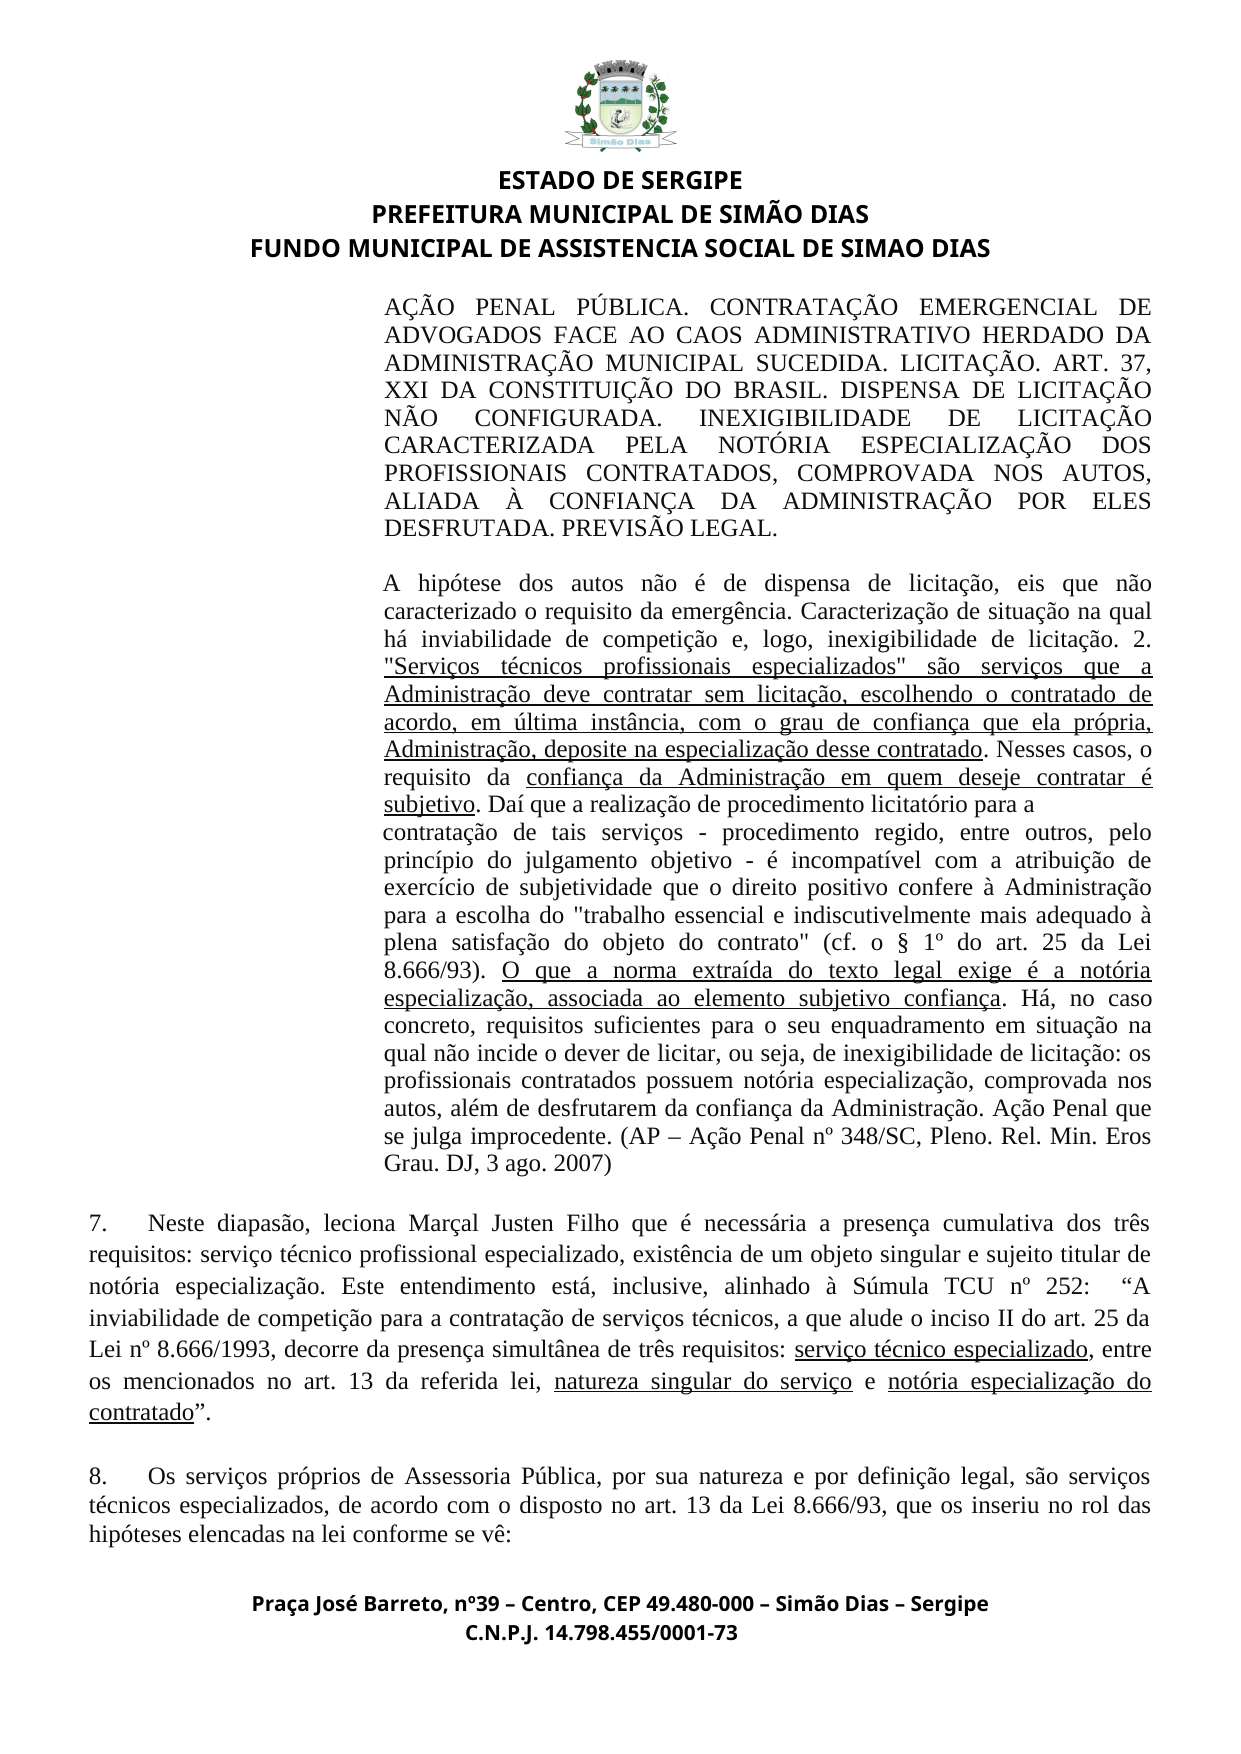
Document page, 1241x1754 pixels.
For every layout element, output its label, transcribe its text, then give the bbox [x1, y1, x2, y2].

picture [560, 53, 681, 163]
list Neste diapasão, leciona Marçal Justen Filho que é necessária a presença cumulativa dos três requisitos: serviço técnico profissional especializado, existência de um objeto singular e sujeito titular de notória especialização. Este entendimento está, inclusive, alinhado à Súmula TCU nº 252: “A inviabilidade de competição para a contratação de serviços técnicos, a que alude o inciso II do art. 25 da Lei nº 8.666/1993, decorre da presença simultânea de três requisitos: serviço técnico especializado, entre os mencionados no art. 13 da referida lei, natureza singular do serviço e notória especialização do contratado”. [89, 1208, 1152, 1426]
text contratação de tais serviços - procedimento regido, entre outros, pelo princípio do julgamento objetivo - é incompatível com a atribuição de exercício de subjetividade que o direito positivo confere à Administração para a escolha do "trabalho essencial e indiscutivelmente mais adequado à plena satisfação do objeto do contrato" (cf. o § 1º do art. 25 da Lei 8.666/93). O que a norma extraída do texto legal exige é a notória especialização, associada ao elemento subjetivo confiança. Há, no caso concreto, requisitos suficientes para o seu enquadramento em situação na qual não incide o dever de licitar, ou seja, de inexigibilidade de licitação: os profissionais contratados possuem notória especialização, comprovada nos autos, além de desfrutarem da confiança da Administração. Ação Penal que se julga improcedente. (AP – Ação Penal nº 348/SC, Pleno. Rel. Min. Eros Grau. DJ, 3 ago. 2007) [382, 818, 1153, 1177]
text AÇÃO PENAL PÚBLICA. CONTRATAÇÃO EMERGENCIAL DE ADVOGADOS FACE AO CAOS ADMINISTRATIVO HERDADO DA ADMINISTRAÇÃO MUNICIPAL SUCEDIDA. LICITAÇÃO. ART. 37, XXI DA CONSTITUIÇÃO DO BRASIL. DISPENSA DE LICITAÇÃO NÃO CONFIGURADA. INEXIGIBILIDADE DE LICITAÇÃO CARACTERIZADA PELA NOTÓRIA ESPECIALIZAÇÃO DOS PROFISSIONAIS CONTRATADOS, COMPROVADA NOS AUTOS, ALIADA À CONFIANÇA DA ADMINISTRAÇÃO POR ELES DESFRUTADA. PREVISÃO LEGAL. [384, 294, 1153, 542]
list Os serviços próprios de Assessoria Pública, por sua natureza e por definição legal, são serviços técnicos especializados, de acordo com o disposto no art. 13 da Lei 8.666/93, que os inseriu no rol das hipóteses elencadas na lei conforme se vê: [89, 1461, 1152, 1547]
text A hipótese dos autos não é de dispensa de licitação, eis que não caracterizado o requisito da emergência. Caracterização de situação na qual há inviabilidade de competição e, logo, inexigibilidade de licitação. 2. "Serviços técnicos profissionais especializados" são serviços que a Administração deve contratar sem licitação, escolhendo o contratado de acordo, em última instância, com o grau de confiança que ela própria, Administração, deposite na especialização desse contratado. Nesses casos, o requisito da confiança da Administração em quem deseje contratar é subjetivo. Daí que a realização de procedimento licitatório para a [382, 570, 1153, 818]
